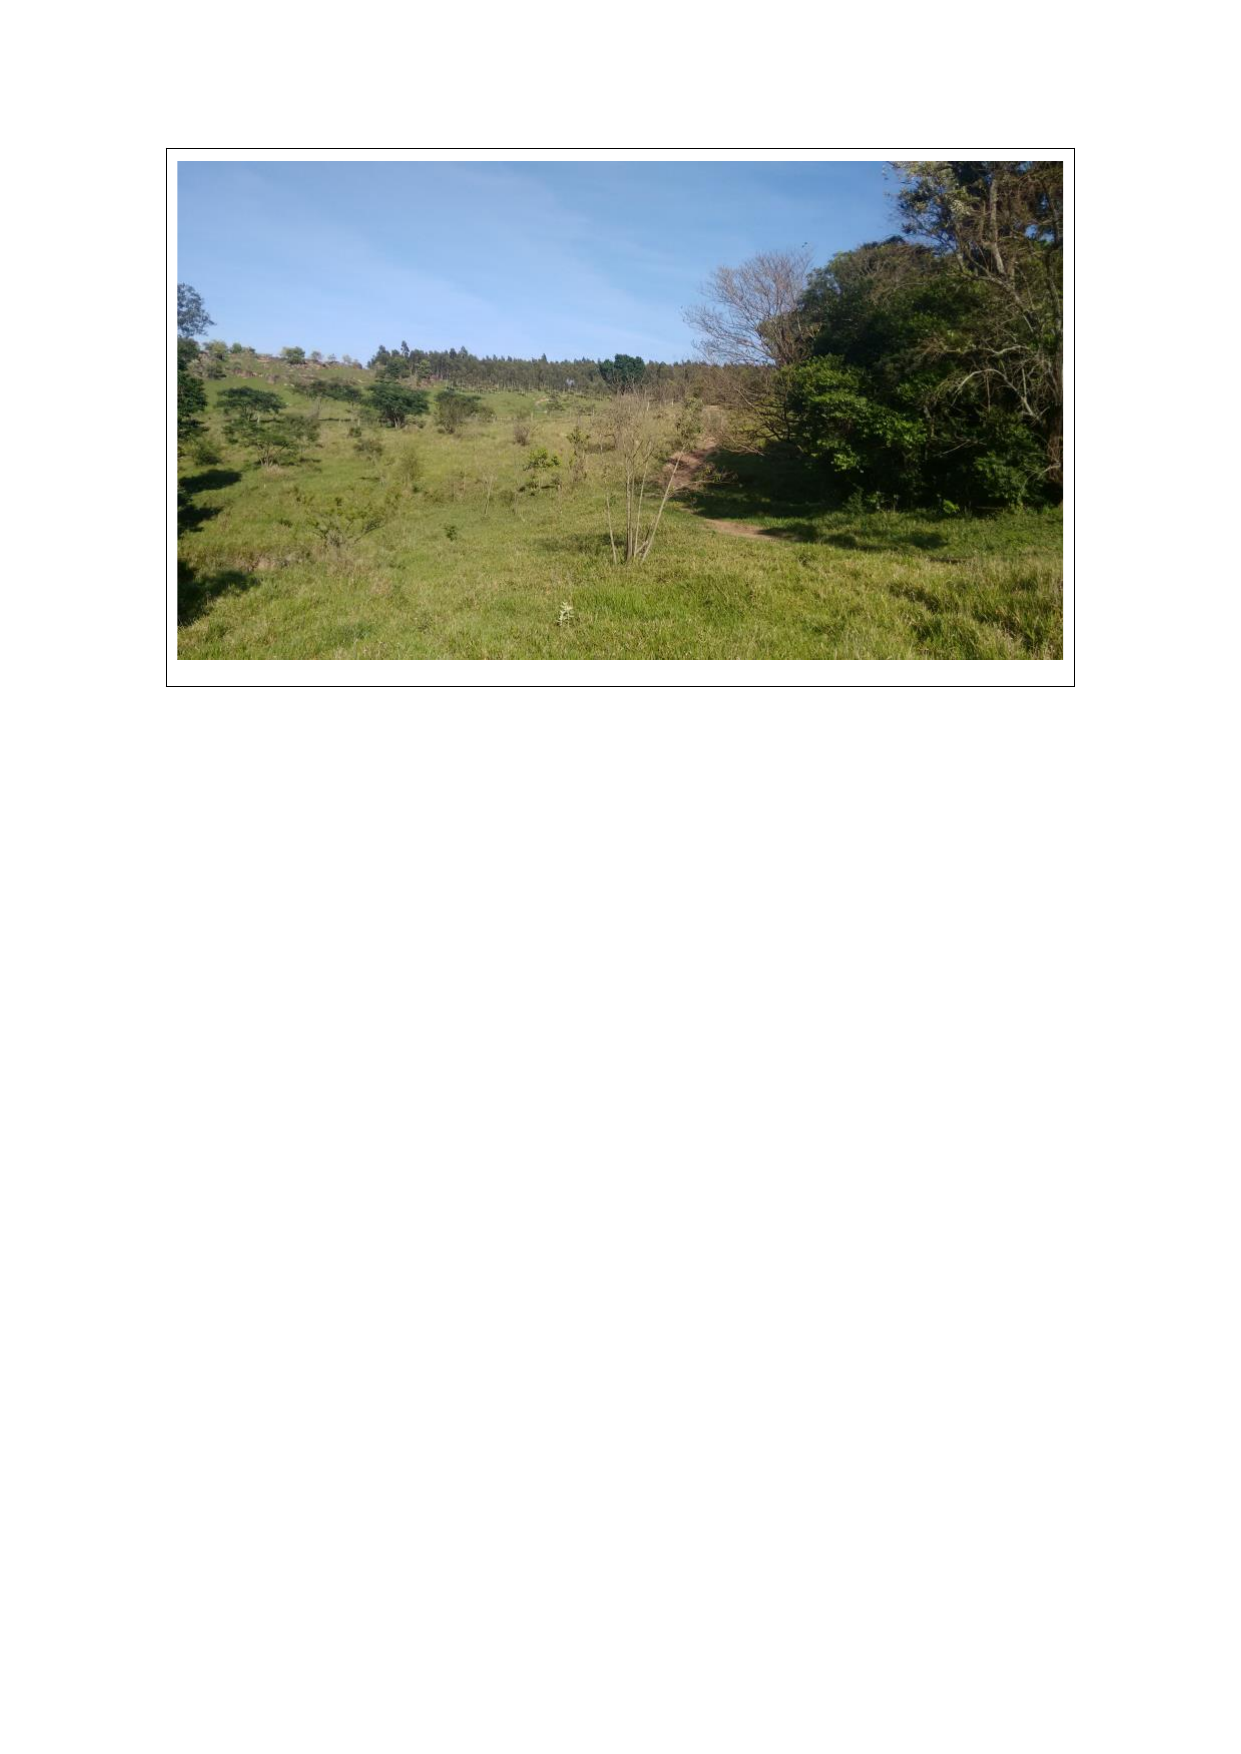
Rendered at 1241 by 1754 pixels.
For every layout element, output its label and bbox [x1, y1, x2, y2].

picture [177, 161, 1064, 660]
table_cell [167, 149, 1074, 686]
